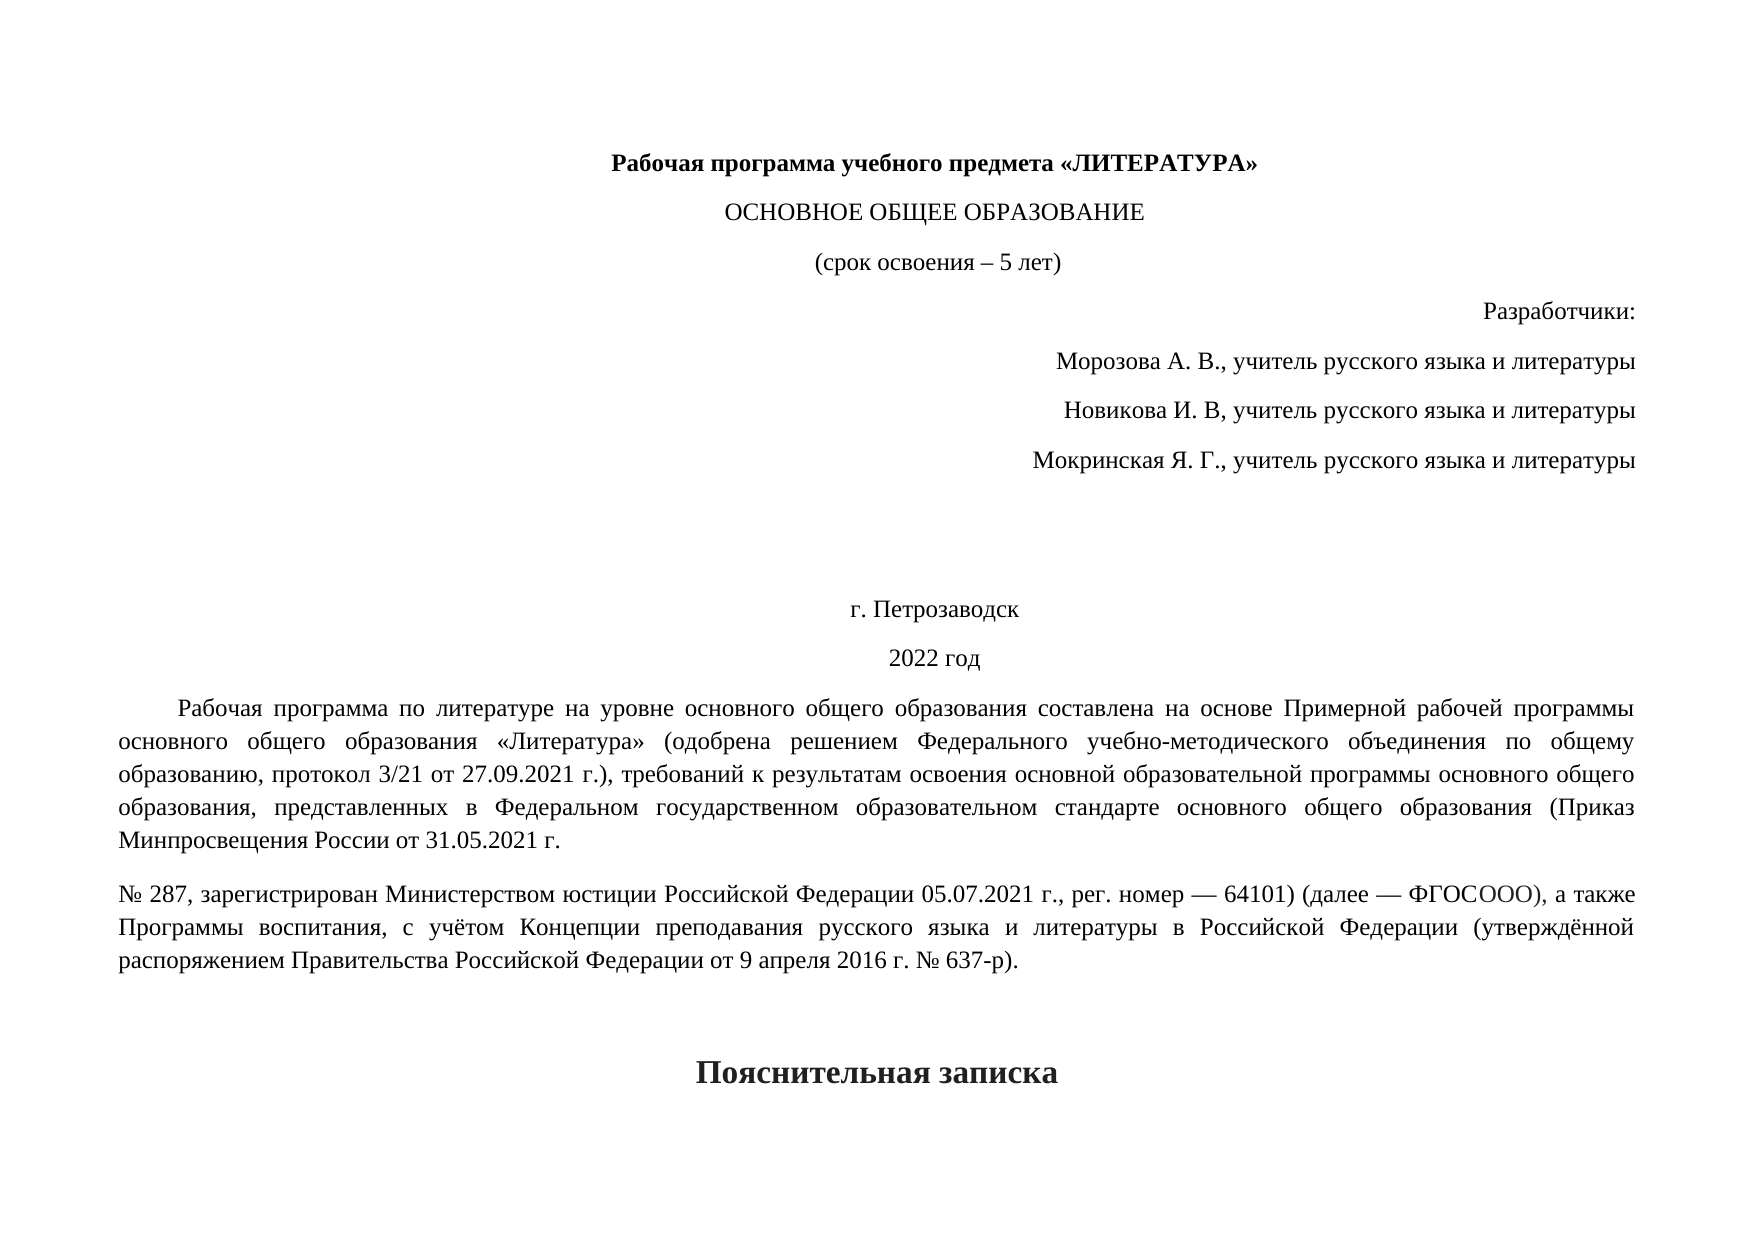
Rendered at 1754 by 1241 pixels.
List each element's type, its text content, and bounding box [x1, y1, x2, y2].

text Морозова А. В., учитель русского языка и литературы [177, 346, 1636, 375]
text Рабочая программа учебного предмета «ЛИТЕРАТУРА» [177, 148, 1636, 176]
text Пояснительная записка [118, 1053, 1636, 1091]
text № 287, зарегистрирован Министерством юстиции Российской Федерации 05.07.2021 г., рег. номер — 64101) (далее — ФГОСООО), а также Программы воспитания, с учётом Концепции преподавания русского языка и литературы в Российской Федерации (утверждённой распоряжением Правительства Российской Федерации от 9 апреля 2016 г. № 637-р). [118, 879, 1636, 974]
text Мокринская Я. Г., учитель русского языка и литературы [177, 445, 1636, 474]
text 2022 год [177, 643, 1636, 672]
text Разработчики: [177, 296, 1636, 325]
text Рабочая программа по литературе на уровне основного общего образования составлена на основе Примерной рабочей программы основного общего образования «Литература» (одобрена решением Федерального учебно-методического объединения по общему образованию, протокол 3/21 от 27.09.2021 г.), требований к результатам освоения основной образовательной программы основного общего образования, представленных в Федеральном государственном образовательном стандарте основного общего образования (Приказ Минпросвещения России от 31.05.2021 г. [118, 693, 1636, 854]
text Новикова И. В, учитель русского языка и литературы [177, 396, 1636, 424]
text (срок освоения – 5 лет) [177, 247, 1636, 276]
text г. Петрозаводск [177, 594, 1636, 623]
text ОСНОВНОЕ ОБЩЕЕ ОБРАЗОВАНИЕ [177, 197, 1636, 226]
